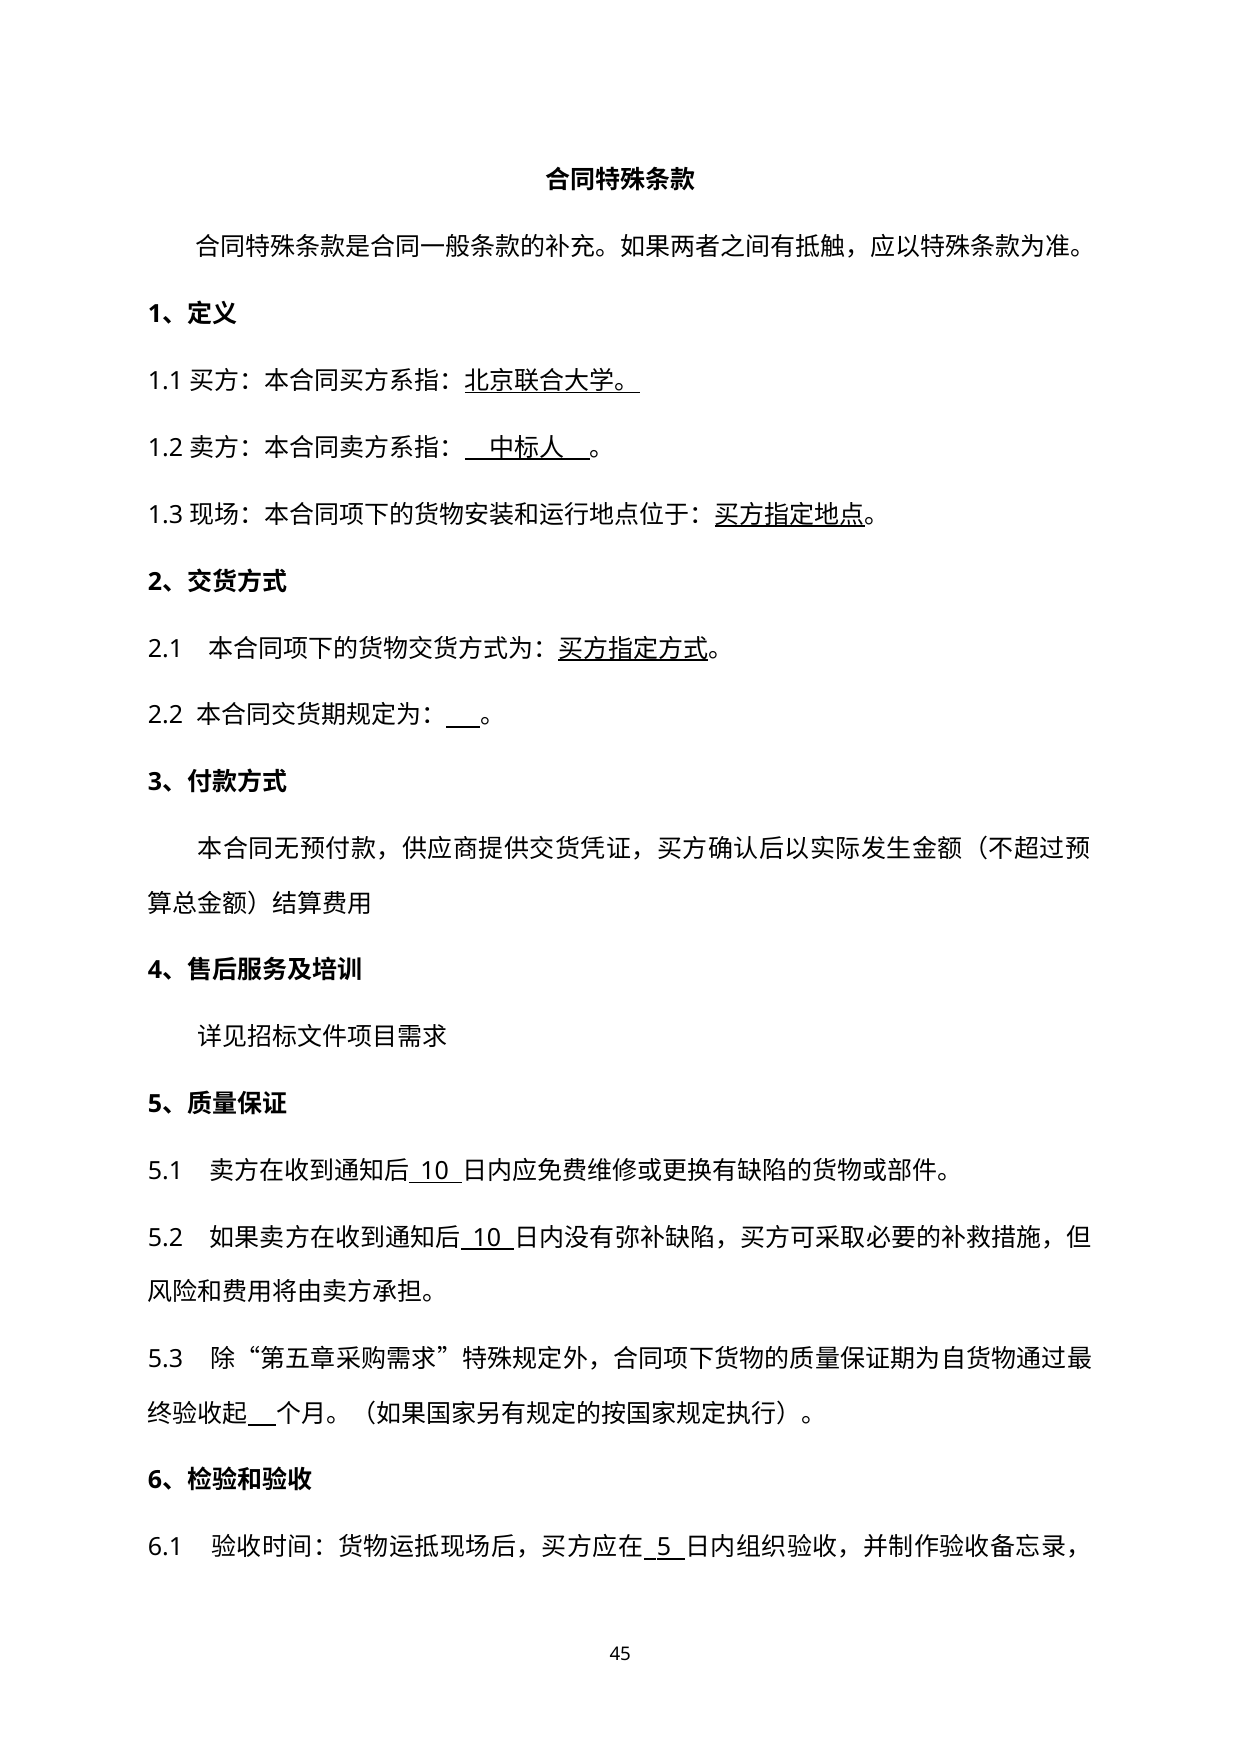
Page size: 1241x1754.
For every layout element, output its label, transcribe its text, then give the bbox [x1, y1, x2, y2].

subtitle 6、检验和验收 [148, 1460, 1092, 1496]
text 1.3 现场：本合同项下的货物安装和运行地点位于：买方指定地点。 [148, 494, 1092, 531]
text 2.1 本合同项下的货物交货方式为：买方指定方式。 [148, 628, 1092, 664]
text 5.2 如果卖方在收到通知后 10 日内没有弥补缺陷，买方可采取必要的补救措施，但风险和费用将由卖方承担。 [148, 1217, 1092, 1308]
subtitle 5、质量保证 [148, 1084, 1092, 1120]
subtitle 2、交货方式 [148, 561, 1092, 597]
text 详见招标文件项目需求 [148, 1017, 1092, 1053]
subtitle 3、付款方式 [148, 762, 1092, 798]
text 合同特殊条款是合同一般条款的补充。如果两者之间有抵触，应以特殊条款为准。 [148, 227, 1092, 263]
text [148, 1527, 1092, 1563]
text 本合同无预付款，供应商提供交货凭证，买方确认后以实际发生金额（不超过预算总金额）结算费用 [148, 829, 1092, 919]
text 2.2 本合同交货期规定为： 。 [148, 695, 1092, 731]
subtitle 1、定义 [148, 294, 1092, 330]
subtitle 合同特殊条款 [148, 160, 1092, 196]
text 1.2 卖方：本合同卖方系指： 中标人 。 [148, 427, 1092, 464]
subtitle 4、售后服务及培训 [148, 950, 1092, 986]
text 5.1 卖方在收到通知后 10 日内应免费维修或更换有缺陷的货物或部件。 [148, 1151, 1092, 1187]
text 5.3 除“第五章采购需求”特殊规定外，合同项下货物的质量保证期为自货物通过最终验收起 个月。（如果国家另有规定的按国家规定执行）。 [148, 1339, 1092, 1429]
text 1.1 买方：本合同买方系指：北京联合大学。 [148, 361, 1092, 397]
